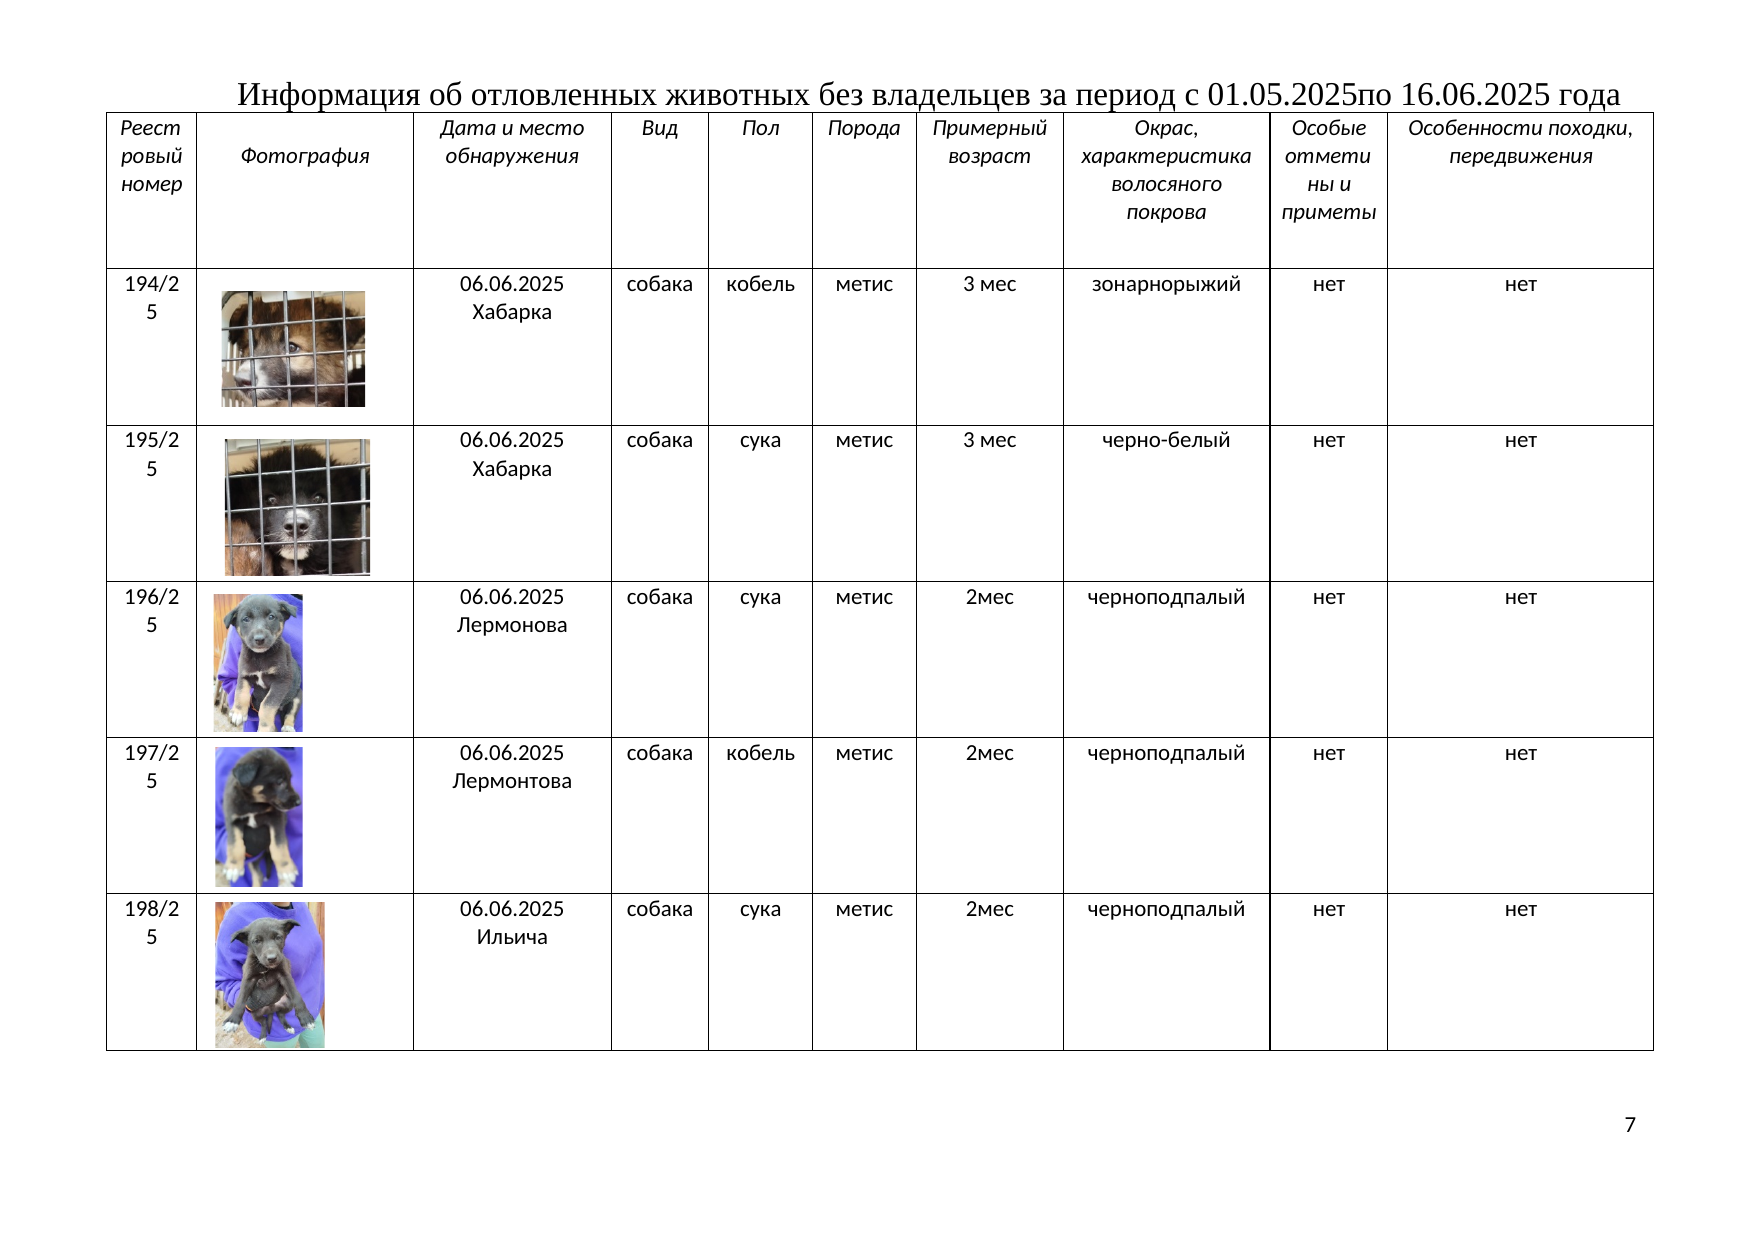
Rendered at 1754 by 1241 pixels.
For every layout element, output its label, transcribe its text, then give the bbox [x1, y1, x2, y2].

table_cell 198/25 [107, 894, 196, 1049]
picture [215, 747, 303, 887]
table_cell черноподпалый [1064, 582, 1269, 737]
table_cell сука [709, 582, 812, 737]
table_cell нет [1388, 894, 1653, 1049]
table_cell нет [1388, 269, 1653, 424]
table_cell [197, 894, 413, 1049]
table_cell 06.06.2025 Лермонова [414, 582, 611, 737]
picture [213, 594, 303, 732]
table_cell [197, 738, 413, 893]
picture [224, 439, 371, 576]
table_cell нет [1271, 426, 1387, 581]
table_cell кобель [709, 738, 812, 893]
table_cell метис [813, 582, 916, 737]
table_cell Дата и место обнаружения [414, 113, 611, 268]
table_cell черноподпалый [1064, 894, 1269, 1049]
table_cell 2мес [917, 738, 1063, 893]
table_cell Фотография [197, 113, 413, 268]
table_cell 2мес [917, 582, 1063, 737]
table_cell 3 мес [917, 269, 1063, 424]
table_cell собака [612, 894, 708, 1049]
table_cell 06.06.2025 Хабарка [414, 269, 611, 424]
table_cell нет [1271, 738, 1387, 893]
table_cell Вид [612, 113, 708, 268]
table_cell Порода [813, 113, 916, 268]
table_cell 06.06.2025 Хабарка [414, 426, 611, 581]
table_cell 195/25 [107, 426, 196, 581]
table_cell Особенности походки, передвижения [1388, 113, 1653, 268]
table_cell Пол [709, 113, 812, 268]
table_cell кобель [709, 269, 812, 424]
table_cell нет [1388, 426, 1653, 581]
table_cell 194/25 [107, 269, 196, 424]
table_cell нет [1271, 269, 1387, 424]
table_cell 3 мес [917, 426, 1063, 581]
table_cell Окрас, характеристика волосяного покрова [1064, 113, 1269, 268]
table_cell собака [612, 582, 708, 737]
table_cell сука [709, 426, 812, 581]
table_cell метис [813, 894, 916, 1049]
table_cell черноподпалый [1064, 738, 1269, 893]
table_cell нет [1271, 582, 1387, 737]
table_cell метис [813, 426, 916, 581]
table_cell собака [612, 269, 708, 424]
table_cell сука [709, 894, 812, 1049]
table_cell метис [813, 738, 916, 893]
table_cell зонарнорыжий [1064, 269, 1269, 424]
table_cell собака [612, 738, 708, 893]
table_cell 196/25 [107, 582, 196, 737]
table_cell Особые отметины и приметы [1271, 113, 1387, 268]
table_cell черно-белый [1064, 426, 1269, 581]
picture [215, 902, 325, 1048]
table_cell Примерный возраст [917, 113, 1063, 268]
table_cell [197, 269, 413, 424]
table_cell нет [1388, 582, 1653, 737]
table_cell метис [813, 269, 916, 424]
table_cell [197, 426, 413, 581]
table_cell собака [612, 426, 708, 581]
table_cell 06.06.2025 Ильича [414, 894, 611, 1049]
table_cell 197/25 [107, 738, 196, 893]
table_cell 2мес [917, 894, 1063, 1049]
table_cell нет [1271, 894, 1387, 1049]
table_cell Реестровый номер [107, 113, 196, 268]
table_cell 06.06.2025 Лермонтова [414, 738, 611, 893]
picture [221, 291, 366, 407]
table_cell нет [1388, 738, 1653, 893]
table_cell [197, 582, 413, 737]
